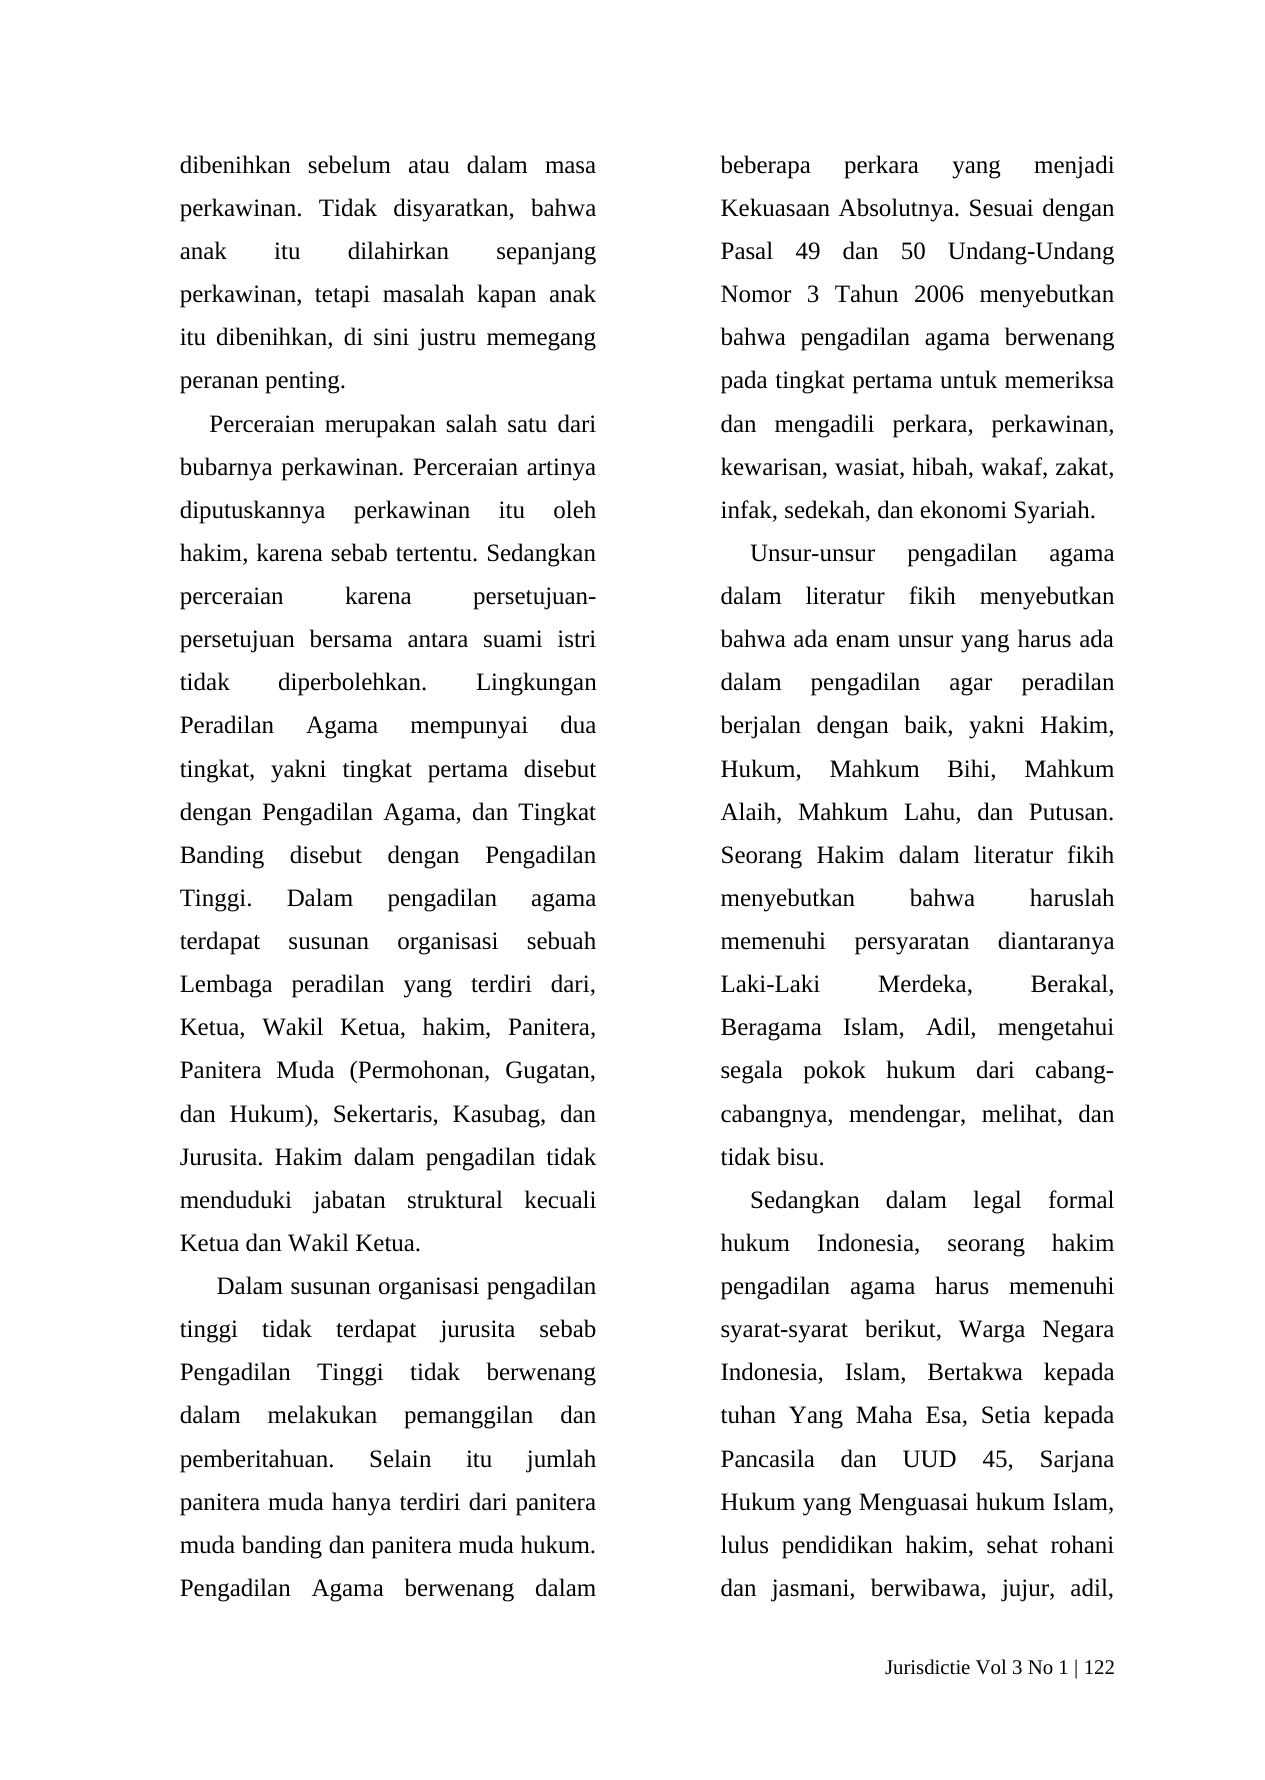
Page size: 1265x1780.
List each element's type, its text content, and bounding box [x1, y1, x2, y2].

text Perceraian merupakan salah satu dari bubarnya perkawinan. Perceraian artinya diputuskannya perkawinan itu oleh hakim, karena sebab tertentu. Sedangkan perceraian karena persetujuan-persetujuan bersama antara suami istri tidak diperbolehkan. Lingkungan Peradilan Agama mempunyai dua tingkat, yakni tingkat pertama disebut dengan Pengadilan Agama, dan Tingkat Banding disebut dengan Pengadilan Tinggi. Dalam pengadilan agama terdapat susunan organisasi sebuah Lembaga peradilan yang terdiri dari, Ketua, Wakil Ketua, hakim, Panitera, Panitera Muda (Permohonan, Gugatan, dan Hukum), Sekertaris, Kasubag, dan Jurusita. Hakim dalam pengadilan tidak menduduki jabatan struktural kecuali Ketua dan Wakil Ketua. [179, 409, 596, 1257]
text Dalam susunan organisasi pengadilan tinggi tidak terdapat jurusita sebab Pengadilan Tinggi tidak berwenang dalam melakukan pemanggilan dan pemberitahuan. Selain itu jumlah panitera muda hanya terdiri dari panitera muda banding dan panitera muda hukum. Pengadilan Agama berwenang dalam beberapa perkara yang menjadi Kekuasaan Absolutnya. Sesuai dengan Pasal 49 dan 50 Undang-Undang Nomor 3 Tahun 2006 menyebutkan bahwa pengadilan agama berwenang pada tingkat pertama untuk memeriksa dan mengadili perkara, perkawinan, kewarisan, wasiat, hibah, wakaf, zakat, infak, sedekah, dan ekonomi Syariah. [720, 150, 1114, 524]
text Unsur-unsur pengadilan agama dalam literatur fikih menyebutkan bahwa ada enam unsur yang harus ada dalam pengadilan agar peradilan berjalan dengan baik, yakni Hakim, Hukum, Mahkum Bihi, Mahkum Alaih, Mahkum Lahu, dan Putusan. Seorang Hakim dalam literatur fikih menyebutkan bahwa haruslah memenuhi persyaratan diantaranya Laki-Laki Merdeka, Berakal, Beragama Islam, Adil, mengetahui segala pokok hukum dari cabang-cabangnya, mendengar, melihat, dan tidak bisu. [720, 538, 1114, 1171]
text Dalam susunan organisasi pengadilan tinggi tidak terdapat jurusita sebab Pengadilan Tinggi tidak berwenang dalam melakukan pemanggilan dan pemberitahuan. Selain itu jumlah panitera muda hanya terdiri dari panitera muda banding dan panitera muda hukum. Pengadilan Agama berwenang dalam beberapa perkara yang menjadi Kekuasaan Absolutnya. Sesuai dengan Pasal 49 dan 50 Undang-Undang Nomor 3 Tahun 2006 menyebutkan bahwa pengadilan agama berwenang pada tingkat pertama untuk memeriksa dan mengadili perkara, perkawinan, kewarisan, wasiat, hibah, wakaf, zakat, infak, sedekah, dan ekonomi Syariah. [179, 1271, 596, 1602]
